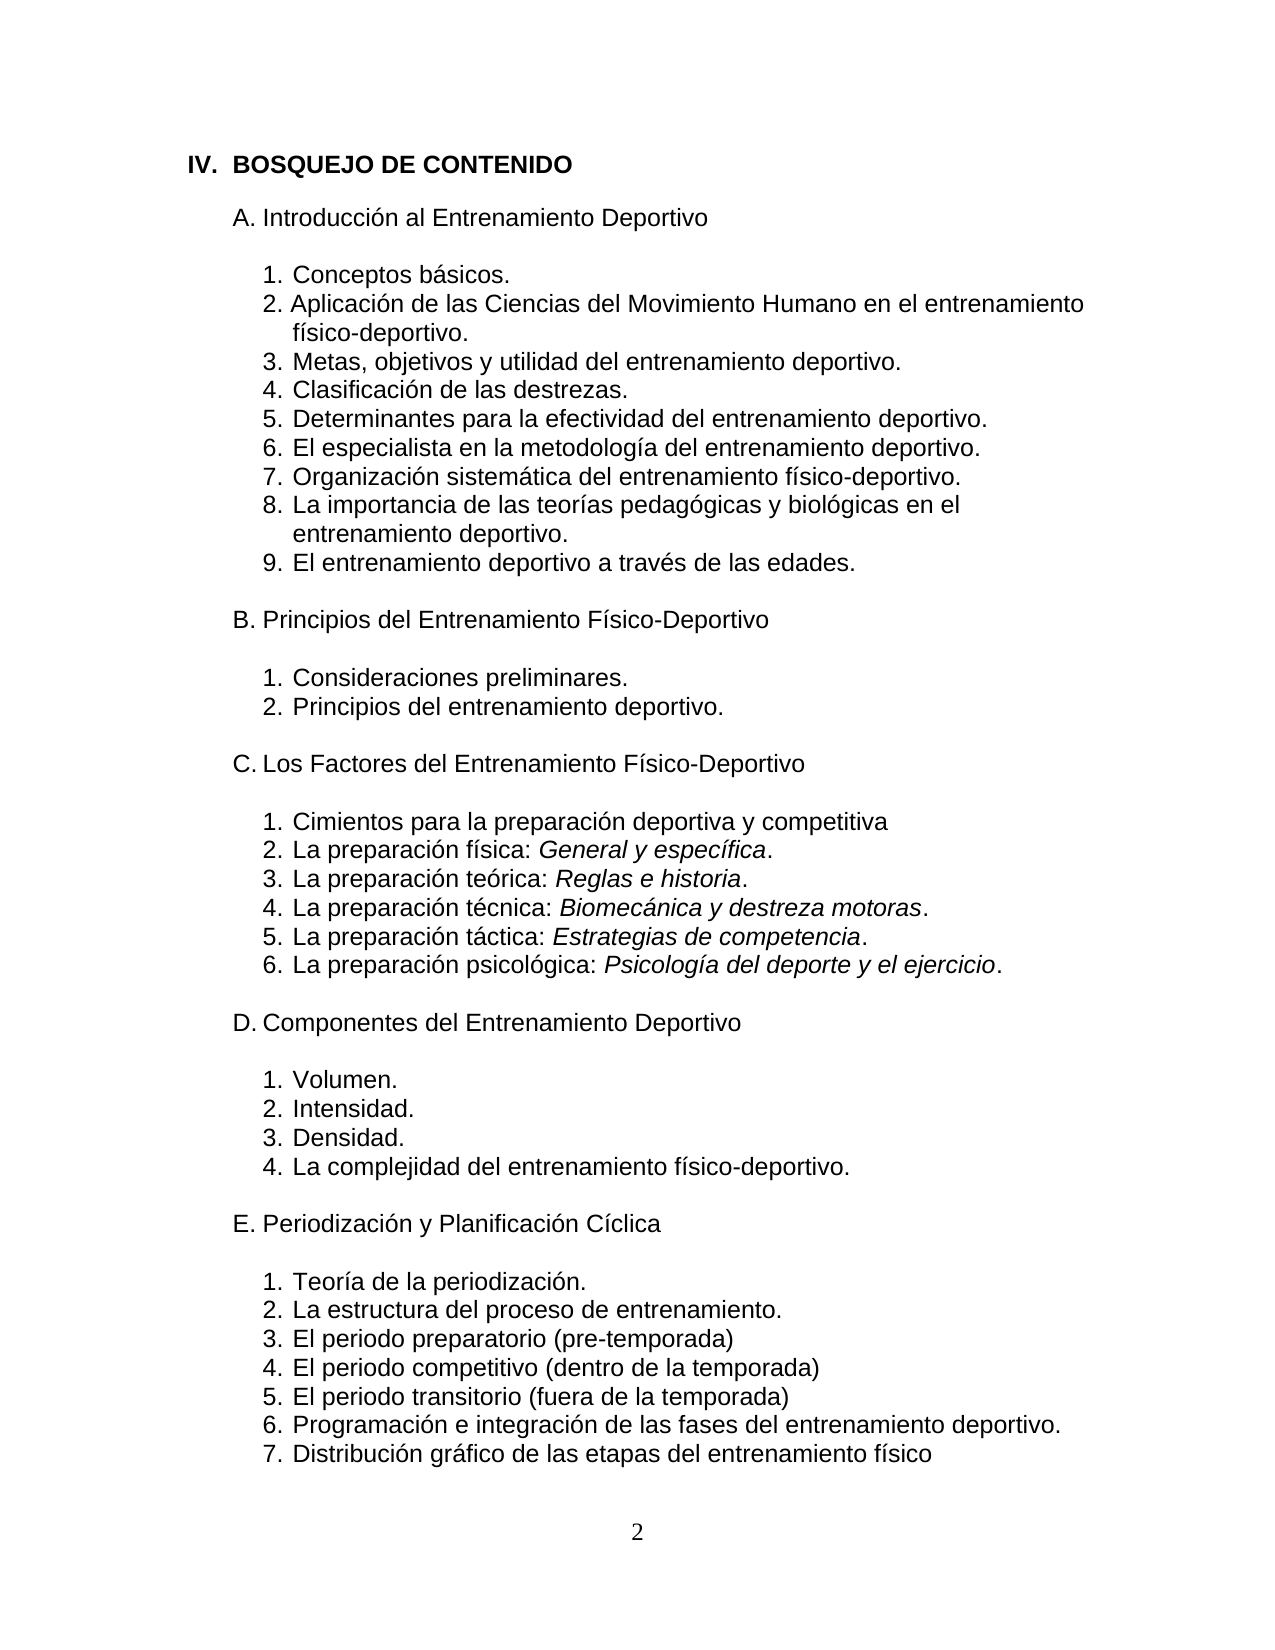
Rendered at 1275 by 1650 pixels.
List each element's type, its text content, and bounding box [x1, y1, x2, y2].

text 2. Aplicación de las Ciencias del Movimiento Humano en el entrenamiento [187, 289, 1087, 318]
text 2. La estructura del proceso de entrenamiento. [187, 1295, 1087, 1324]
text 2. Intensidad. [187, 1094, 1087, 1123]
text 6. El especialista en la metodología del entrenamiento deportivo. [187, 433, 1087, 461]
text 3. Densidad. [187, 1123, 1087, 1151]
text entrenamiento deportivo. [277, 519, 1087, 548]
text E. Periodización y Planificación Cíclica [232, 1209, 1087, 1238]
text 2. Principios del entrenamiento deportivo. [187, 691, 1087, 720]
text 9. El entrenamiento deportivo a través de las edades. [187, 548, 1087, 576]
text 4. El periodo competitivo (dentro de la temporada) [187, 1353, 1087, 1381]
text 1. Conceptos básicos. [187, 260, 1087, 289]
text IV. BOSQUEJO DE CONTENIDO [187, 150, 1087, 179]
text 2. La preparación física: General y específica. [187, 835, 1087, 864]
text 3. La preparación teórica: Reglas e historia. [187, 864, 1087, 893]
text 4. Clasificación de las destrezas. [187, 375, 1087, 404]
text 1. Cimientos para la preparación deportiva y competitiva [187, 806, 1087, 835]
text 3. Metas, objetivos y utilidad del entrenamiento deportivo. [187, 346, 1087, 375]
text D. Componentes del Entrenamiento Deportivo [217, 1008, 1087, 1036]
text 1. Consideraciones preliminares. [187, 663, 1087, 691]
text 4. La preparación técnica: Biomecánica y destreza motoras. [187, 893, 1087, 921]
text 5. La preparación táctica: Estrategias de competencia. [187, 921, 1087, 950]
text A. Introducción al Entrenamiento Deportivo [232, 203, 1087, 231]
text físico-deportivo. [277, 318, 1087, 346]
text 1. Volumen. [187, 1065, 1087, 1094]
text 3. El periodo preparatorio (pre-temporada) [187, 1324, 1087, 1353]
text 7. Distribución gráfico de las etapas del entrenamiento físico [187, 1439, 1087, 1468]
text 8. La importancia de las teorías pedagógicas y biológicas en el [187, 490, 1087, 519]
text 5. Determinantes para la efectividad del entrenamiento deportivo. [187, 404, 1087, 433]
text 7. Organización sistemática del entrenamiento físico-deportivo. [187, 461, 1087, 490]
text 4. La complejidad del entrenamiento físico-deportivo. [187, 1151, 1087, 1180]
text 5. El periodo transitorio (fuera de la temporada) [187, 1381, 1087, 1410]
text 1. Teoría de la periodización. [187, 1266, 1087, 1295]
text 6. Programación e integración de las fases del entrenamiento deportivo. [187, 1410, 1087, 1439]
text C. Los Factores del Entrenamiento Físico-Deportivo [232, 749, 1087, 778]
text 6. La preparación psicológica: Psicología del deporte y el ejercicio. [187, 950, 1087, 979]
text B. Principios del Entrenamiento Físico-Deportivo [232, 605, 1087, 634]
